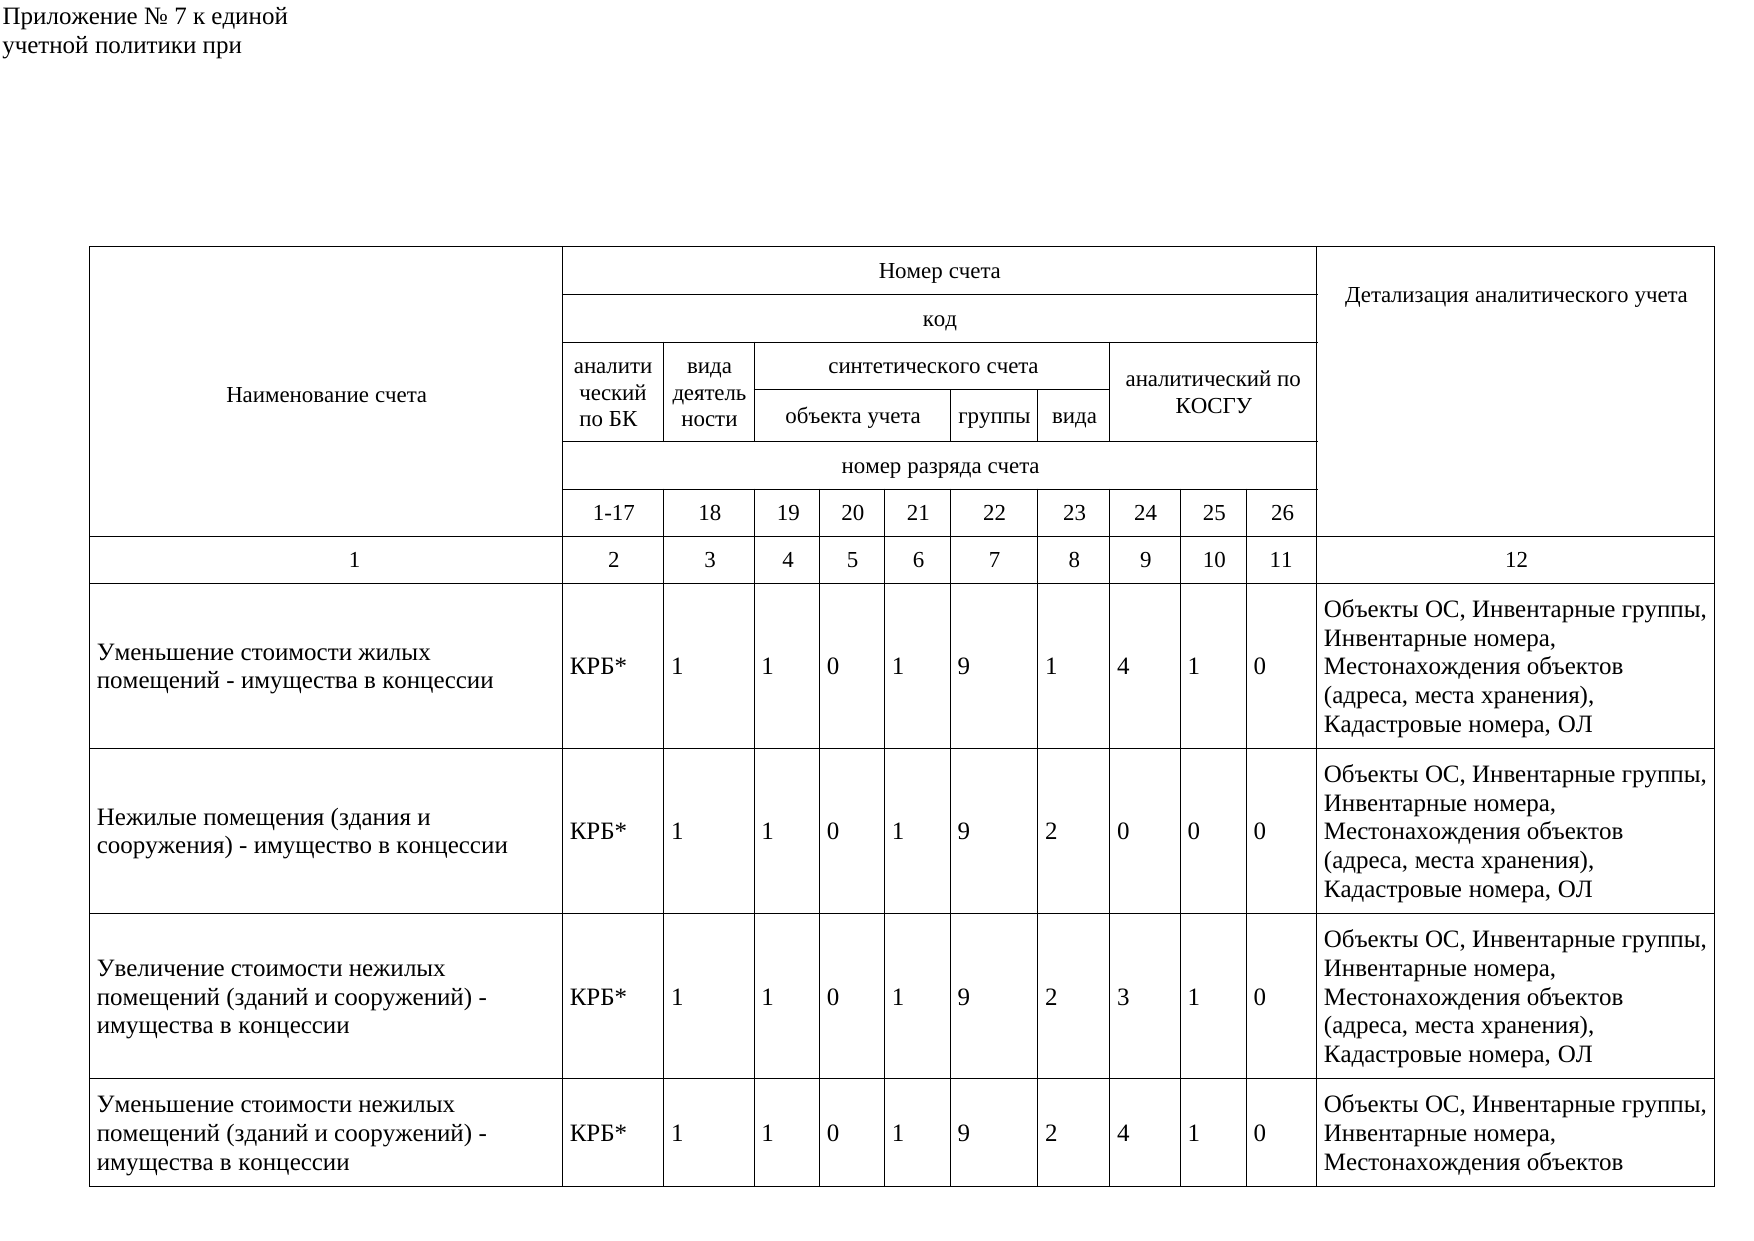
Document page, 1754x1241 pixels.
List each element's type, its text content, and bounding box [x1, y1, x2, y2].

table_cell группы [951, 390, 1037, 441]
table_cell 21 [885, 490, 950, 536]
table_cell 20 [820, 490, 884, 536]
table_cell 1-17 [563, 490, 663, 536]
table_cell 3 [664, 537, 754, 583]
table_cell 8 [1038, 537, 1109, 583]
table_cell 1 [755, 584, 819, 748]
table_cell 19 [755, 490, 819, 536]
table_cell 22 [951, 490, 1037, 536]
table_cell 0 [1110, 749, 1180, 913]
table_cell 9 [951, 749, 1037, 913]
table_cell 0 [820, 1079, 884, 1186]
table_cell КРБ* [563, 749, 663, 913]
table_cell Объекты ОС, Инвентарные группы, Инвентарные номера, Местонахождения объектов (адреса, места хранения), Кадастровые номера, ОЛ [1317, 584, 1714, 748]
table_cell 26 [1247, 490, 1316, 536]
table_cell 1 [664, 749, 754, 913]
table_cell 2 [1038, 749, 1109, 913]
table_cell КРБ* [563, 1079, 663, 1186]
table_cell 1 [90, 537, 562, 583]
table_cell 0 [820, 749, 884, 913]
table_cell 5 [820, 537, 884, 583]
table_cell 1 [1181, 1079, 1246, 1186]
table_cell 1 [1181, 584, 1246, 748]
table_cell 3 [1110, 914, 1180, 1078]
table_cell вида деятель ности [664, 343, 754, 441]
table_cell 1 [1181, 914, 1246, 1078]
table_cell 24 [1110, 490, 1180, 536]
table_header Наименование счета [90, 247, 562, 536]
table_cell 12 [1317, 537, 1714, 583]
table_cell 1 [664, 914, 754, 1078]
table_cell Нежилые помещения (здания и сооружения) - имущество в концессии [90, 749, 562, 913]
table_cell 4 [1110, 1079, 1180, 1186]
table_cell 4 [1110, 584, 1180, 748]
table_cell 2 [1038, 1079, 1109, 1186]
table_cell 1 [885, 1079, 950, 1186]
table_cell КРБ* [563, 914, 663, 1078]
table_cell 1 [755, 749, 819, 913]
table_cell 1 [885, 749, 950, 913]
table_cell 23 [1038, 490, 1109, 536]
table_cell 10 [1181, 537, 1246, 583]
table_cell 25 [1181, 490, 1246, 536]
table_cell 1 [664, 584, 754, 748]
table_cell 9 [951, 584, 1037, 748]
table_cell 0 [820, 584, 884, 748]
table_cell 2 [1038, 914, 1109, 1078]
table_header Детализация аналитического учета [1317, 247, 1714, 536]
table_cell 11 [1247, 537, 1316, 583]
table_cell 2 [563, 537, 663, 583]
table_cell объекта учета [755, 390, 950, 441]
table_cell номер разряда счета [563, 442, 1316, 488]
table_cell 9 [951, 914, 1037, 1078]
table_cell 0 [1181, 749, 1246, 913]
table_cell 1 [755, 914, 819, 1078]
table_cell вида [1038, 390, 1109, 441]
table_cell 4 [755, 537, 819, 583]
table_cell 6 [885, 537, 950, 583]
table_header Номер счета [563, 247, 1316, 294]
table_cell 1 [1038, 584, 1109, 748]
table_cell код [563, 295, 1316, 342]
table_cell 9 [951, 1079, 1037, 1186]
table_cell 0 [1247, 1079, 1316, 1186]
table_cell 0 [1247, 914, 1316, 1078]
table_cell Объекты ОС, Инвентарные группы, Инвентарные номера, Местонахождения объектов [1317, 1079, 1714, 1186]
table_cell КРБ* [563, 584, 663, 748]
table_cell Объекты ОС, Инвентарные группы, Инвентарные номера, Местонахождения объектов (адреса, места хранения), Кадастровые номера, ОЛ [1317, 914, 1714, 1078]
table_cell аналитический по КОСГУ [1110, 343, 1316, 441]
table_cell Объекты ОС, Инвентарные группы, Инвентарные номера, Местонахождения объектов (адреса, места хранения), Кадастровые номера, ОЛ [1317, 749, 1714, 913]
table_cell Уменьшение стоимости жилых помещений - имущества в концессии [90, 584, 562, 748]
table_cell Увеличение стоимости нежилых помещений (зданий и сооружений) - имущества в концессии [90, 914, 562, 1078]
table_cell 0 [1247, 749, 1316, 913]
table_cell 1 [664, 1079, 754, 1186]
table_cell 1 [755, 1079, 819, 1186]
table_cell 0 [820, 914, 884, 1078]
table_cell 1 [885, 584, 950, 748]
table_cell 1 [885, 914, 950, 1078]
table_cell Уменьшение стоимости нежилых помещений (зданий и сооружений) - имущества в концессии [90, 1079, 562, 1186]
table_cell аналити ческий по БК [563, 343, 663, 441]
table_cell 9 [1110, 537, 1180, 583]
table_cell 18 [664, 490, 754, 536]
table_cell 0 [1247, 584, 1316, 748]
table_cell 7 [951, 537, 1037, 583]
table_cell синтетического счета [755, 343, 1109, 389]
